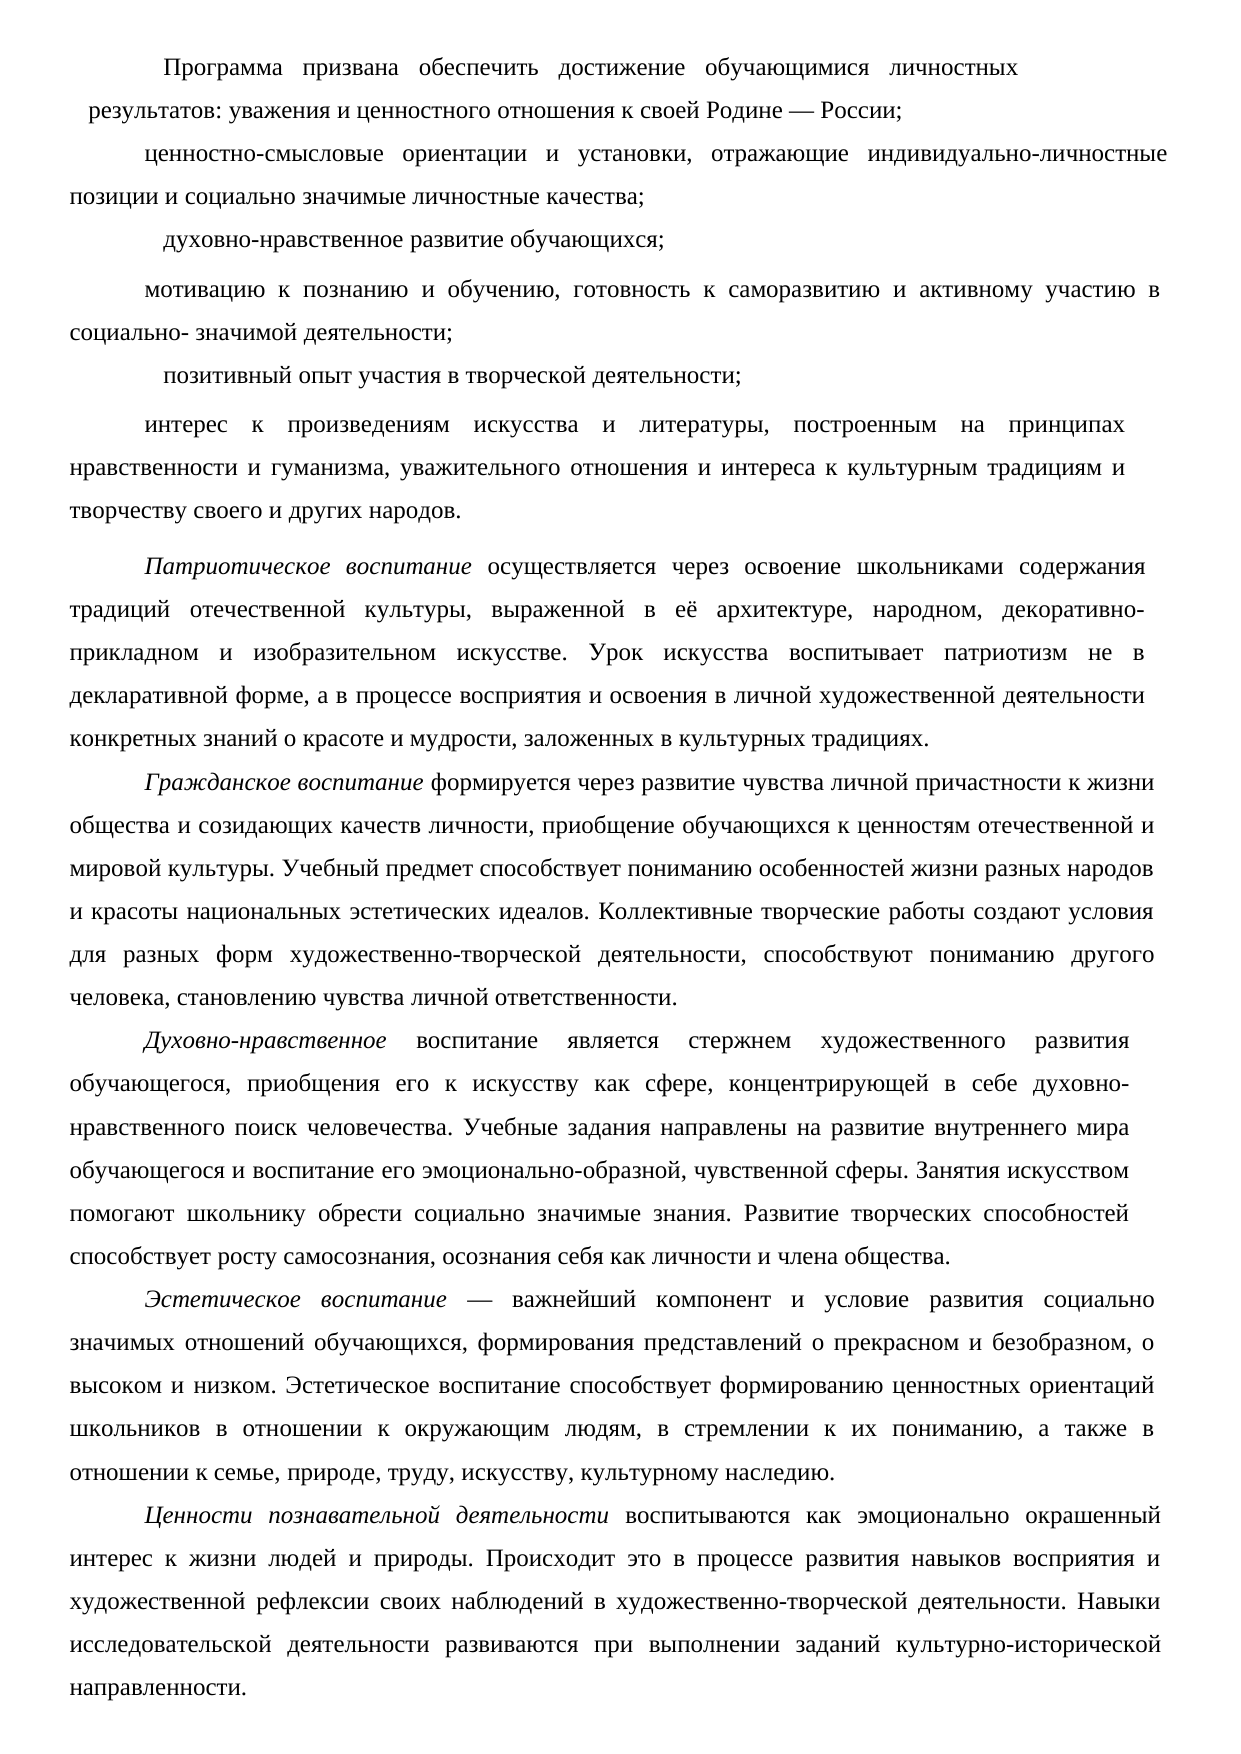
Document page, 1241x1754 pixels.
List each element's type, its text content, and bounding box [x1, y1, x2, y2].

text Гражданское воспитание формируется через развитие чувства личной причастности к жизни общества и созидающих качеств личности, приобщение обучающихся к ценностям отечественной и мировой культуры. Учебный предмет способствует пониманию особенностей жизни разных народов и красоты национальных эстетических идеалов. Коллективные творческие работы создают условия для разных форм художественно-творческой деятельности, способствуют пониманию другого человека, становлению чувства личной ответственности. [69, 767, 1155, 1011]
text мотивацию к познанию и обучению, готовность к саморазвитию и активному участию в социально- значимой деятельности; [69, 274, 1161, 346]
text Ценности познавательной деятельности воспитываются как эмоционально окрашенный интерес к жизни людей и природы. Происходит это в процессе развития навыков восприятия и художественной рефлексии своих наблюдений в художественно-творческой деятельности. Навыки исследовательской деятельности развиваются при выполнении заданий культурно-исторической направленности. [69, 1500, 1161, 1701]
text позитивный опыт участия в творческой деятельности; [88, 360, 1182, 389]
text Патриотическое воспитание осуществляется через освоение школьниками содержания традиций отечественной культуры, выраженной в её архитектуре, народном, декоративно-прикладном и изобразительном искусстве. Урок искусства воспитывает патриотизм не в декларативной форме, а в процессе восприятия и освоения в личной художественной деятельности конкретных знаний о красоте и мудрости, заложенных в культурных традициях. [69, 551, 1146, 752]
text интерес к произведениям искусства и литературы, построенным на принципах нравственности и гуманизма, уважительного отношения и интереса к культурным традициям и творчеству своего и других народов. [69, 409, 1126, 524]
text Духовно-нравственное воспитание является стержнем художественного развития обучающегося, приобщения его к искусству как сфере, концентрирующей в себе духовно-нравственного поиск человечества. Учебные задания направлены на развитие внутреннего мира обучающегося и воспитание его эмоционально-образной, чувственной сферы. Занятия искусством помогают школьнику обрести социально значимые знания. Развитие творческих способностей способствует росту самосознания, осознания себя как личности и члена общества. [69, 1025, 1130, 1270]
text Программа призвана обеспечить достижение обучающимися личностных результатов: уважения и ценностного отношения к своей Родине — России; [88, 52, 1019, 124]
text Эстетическое воспитание — важнейший компонент и условие развития социально значимых отношений обучающихся, формирования представлений о прекрасном и безобразном, о высоком и низком. Эстетическое воспитание способствует формированию ценностных ориентаций школьников в отношении к окружающим людям, в стремлении к их пониманию, а также в отношении к семье, природе, труду, искусству, культурному наследию. [69, 1284, 1156, 1485]
text ценностно-смысловые ориентации и установки, отражающие индивидуально-личностные позиции и социально значимые личностные качества; [69, 138, 1168, 210]
text духовно-нравственное развитие обучающихся; [88, 224, 1182, 253]
